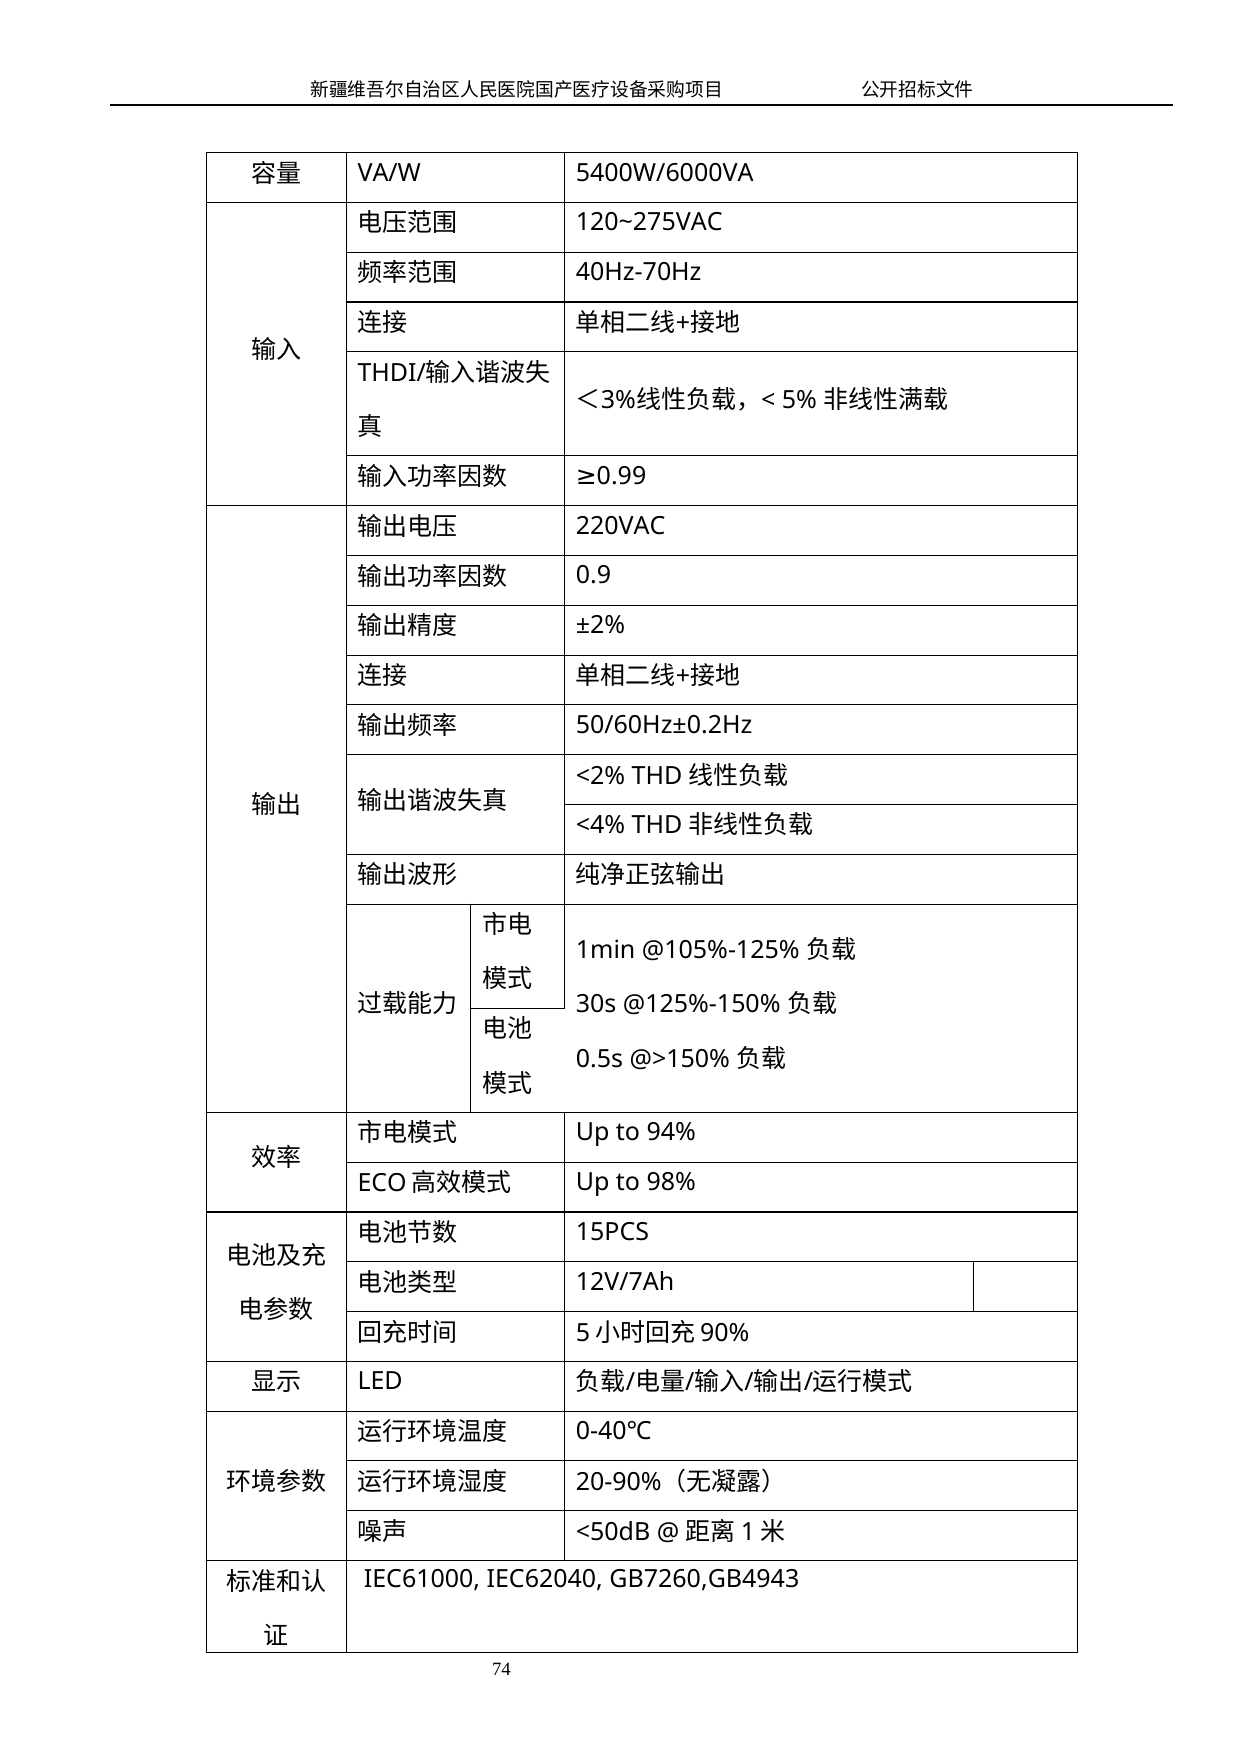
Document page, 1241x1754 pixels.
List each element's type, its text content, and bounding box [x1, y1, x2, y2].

table_cell 输出谐波失真 [347, 755, 564, 854]
table_cell 输出功率因数 [347, 556, 564, 605]
table_cell Up to 94% [565, 1113, 1077, 1162]
table_cell 市电模式 [471, 905, 564, 1008]
table_cell 输出电压 [347, 506, 564, 555]
table_header VA/W [347, 153, 564, 202]
table_cell 显示 [207, 1362, 346, 1411]
table_cell <2% THD 线性负载 [565, 755, 1077, 804]
table_cell ≥0.99 [565, 456, 1077, 505]
table_cell 50/60Hz±0.2Hz [565, 705, 1077, 754]
table_cell 环境参数 [207, 1412, 346, 1560]
table_cell 电池模式 [471, 1009, 564, 1112]
table_cell ECO高效模式 [347, 1163, 564, 1211]
table_cell 电压范围 [347, 203, 564, 252]
table_cell LED [347, 1362, 564, 1411]
table_cell [974, 1262, 1077, 1311]
table_cell 0.9 [565, 556, 1077, 605]
table_cell 运行环境湿度 [347, 1461, 564, 1510]
table_cell 20-90%（无凝露） [565, 1461, 1077, 1510]
table_cell 输入 [207, 203, 346, 505]
table_cell 1min @105%-125% 负载 30s @125%-150% 负载 0.5s @>150% 负载 [564, 905, 1077, 1112]
table_cell 连接 [347, 303, 564, 351]
table_cell 输出波形 [347, 855, 564, 903]
table_cell 电池节数 [347, 1213, 564, 1261]
table_cell 输出 [207, 506, 346, 1112]
table_cell 过载能力 [347, 905, 470, 1112]
table_cell 12V/7Ah [565, 1262, 973, 1311]
table_cell 噪声 [347, 1511, 564, 1560]
table_cell ＜3%线性负载，< 5% 非线性满载 [565, 352, 1077, 455]
table_cell 回充时间 [347, 1312, 564, 1361]
table_cell 效率 [207, 1113, 346, 1211]
table_cell 标准和认证 [207, 1561, 346, 1652]
table_cell 单相二线+接地 [565, 656, 1077, 704]
table_cell THDI/输入谐波失真 [347, 352, 564, 455]
table_cell <50dB @ 距离1米 [565, 1511, 1077, 1560]
table_header 容量 [207, 153, 346, 202]
table_cell <4% THD 非线性负载 [565, 805, 1077, 854]
table_cell 连接 [347, 656, 564, 704]
table_cell 纯净正弦输出 [565, 855, 1077, 903]
table_cell 40Hz-70Hz [565, 253, 1077, 301]
table_cell 输入功率因数 [347, 456, 564, 505]
table_cell 0-40℃ [565, 1412, 1077, 1460]
table_cell ±2% [565, 606, 1077, 654]
table_cell 220VAC [565, 506, 1077, 555]
table_cell 5小时回充90% [565, 1312, 1077, 1361]
table_cell 输出精度 [347, 606, 564, 654]
table_cell 电池及充电参数 [207, 1213, 346, 1361]
table_cell 频率范围 [347, 253, 564, 301]
table_header 5400W/6000VA [565, 153, 1077, 202]
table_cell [347, 1561, 1077, 1652]
table_cell 市电模式 [347, 1113, 564, 1162]
table_cell 负载/电量/输入/输出/运行模式 [565, 1362, 1077, 1411]
table_cell 电池类型 [347, 1262, 564, 1311]
table_cell 15PCS [565, 1213, 1077, 1261]
table_cell 运行环境温度 [347, 1412, 564, 1460]
table_cell 输出频率 [347, 705, 564, 754]
table_cell Up to 98% [565, 1163, 1077, 1211]
table_cell 120~275VAC [565, 203, 1077, 252]
table_cell 单相二线+接地 [565, 303, 1077, 351]
